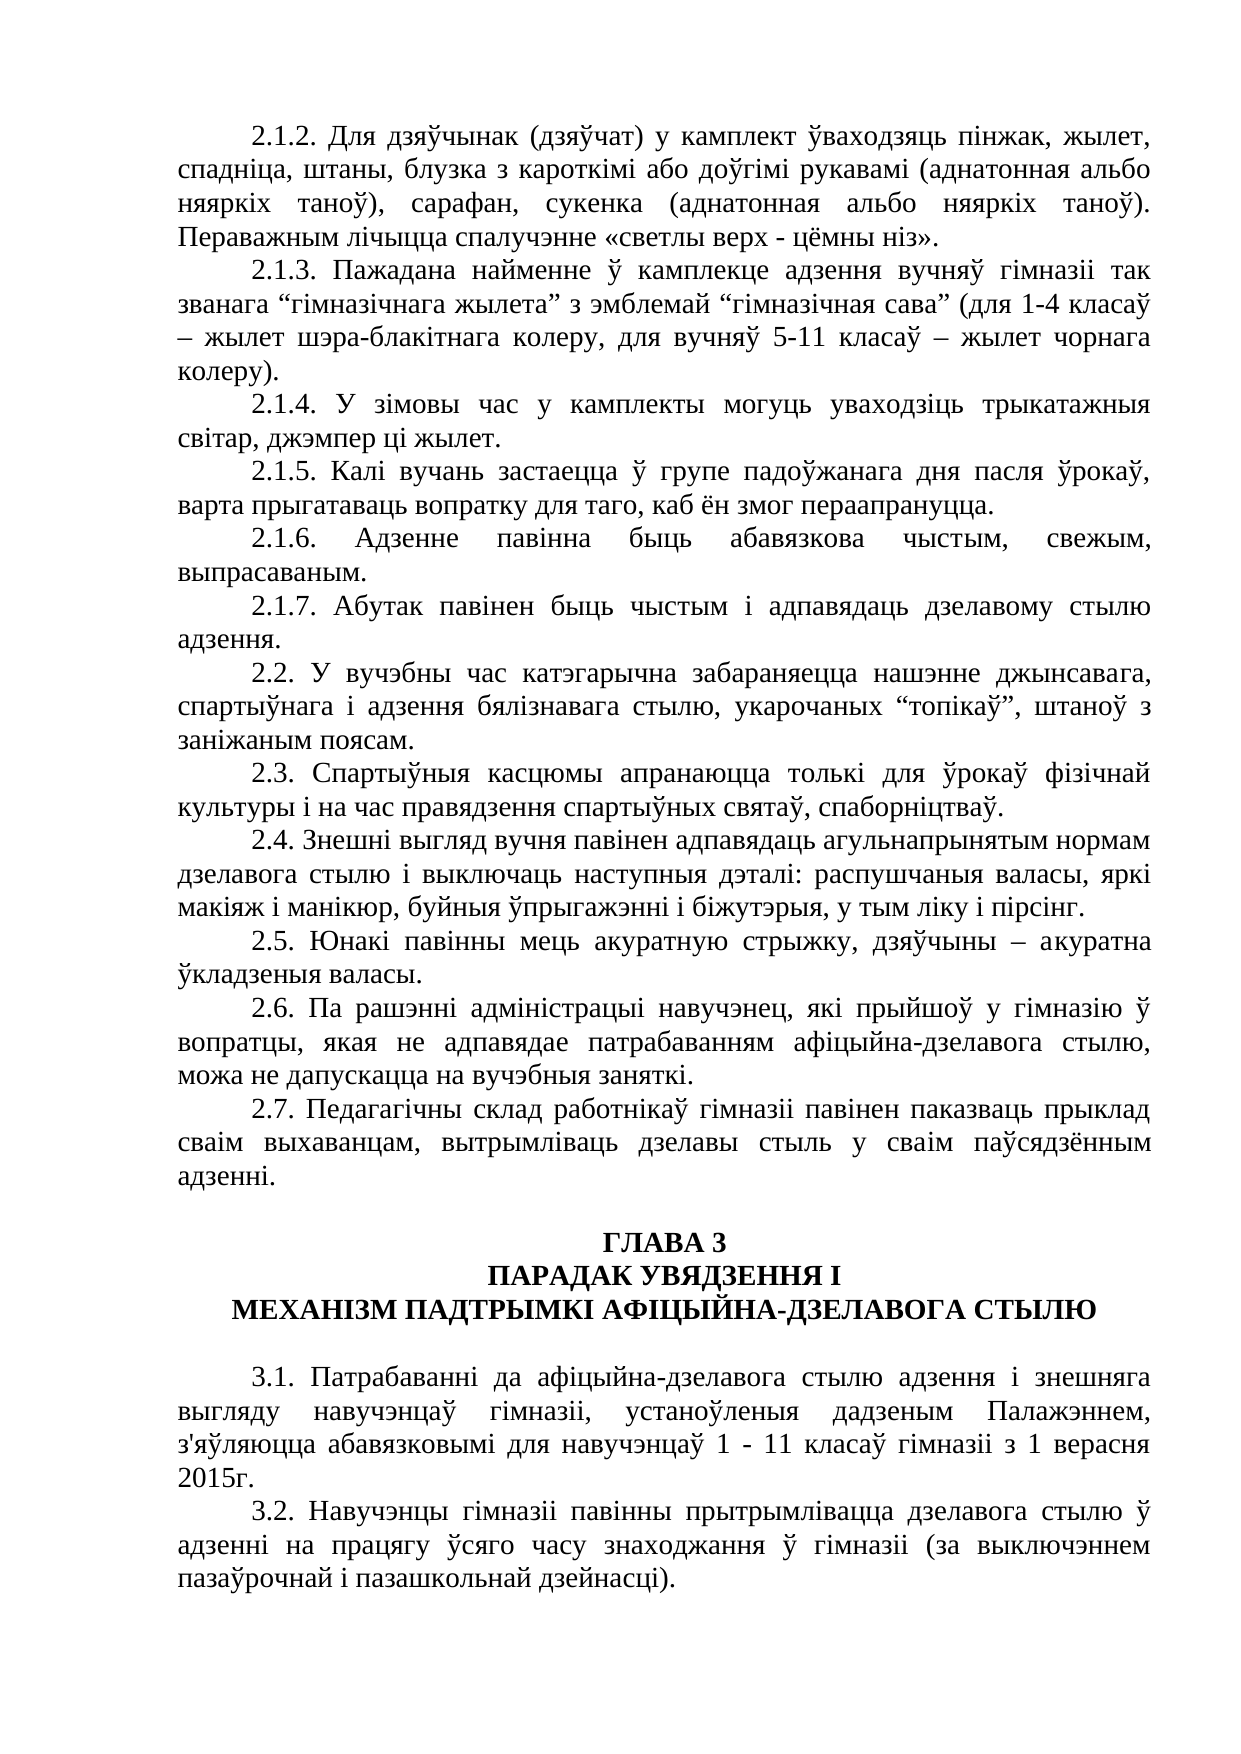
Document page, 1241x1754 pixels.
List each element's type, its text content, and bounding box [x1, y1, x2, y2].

text 2.1.6. Адзенне павінна быць абавязкова чыстым, свежым, выпрасаваным. [177, 521, 1152, 588]
text 3.2. Навучэнцы гімназіі павінны прытрымлівацца дзелавога стылю ў адзенні на працягу ўсяго часу знаходжання ў гімназіі (за выключэннем пазаўрочнай і пазашкольнай дзейнасці). [177, 1493, 1152, 1594]
text 2.1.4. У зімовы час у камплекты могуць уваходзіць трыкатажныя світар, джэмпер ці жылет. [177, 386, 1152, 453]
text 2.3. Спартыўныя касцюмы апранаюцца толькі для ўрокаў фізічнай культуры і на час правядзення спартыўных святаў, спаборніцтваў. [177, 755, 1152, 822]
text 2.1.7. Абутак павінен быць чыстым і адпавядаць дзелавому стылю адзення. [177, 588, 1152, 655]
text 2.1.2. Для дзяўчынак (дзяўчат) у камплект ўваходзяць пінжак, жылет, спадніца, штаны, блузка з кароткімі або доўгімі рукавамі (аднатонная альбо няяркіх таноў), сарафан, сукенка (аднатонная альбо няяркіх таноў). Пераважным лічыцца спалучэнне «светлы верх - цёмны ніз». [177, 118, 1152, 252]
text 2.6. Па рашэнні адміністрацыі навучэнец, які прыйшоў у гімназію ў вопратцы, якая не адпавядае патрабаванням афіцыйна-дзелавога стылю, можа не дапускацца на вучэбныя заняткі. [177, 990, 1152, 1091]
text ПАРАДАК УВЯДЗЕННЯ І [177, 1258, 1152, 1292]
text 3.1. Патрабаванні да афіцыйна-дзелавога стылю адзення і знешняга выгляду навучэнцаў гімназіі, устаноўленыя дадзеным Палажэннем, з'яўляюцца абавязковымі для навучэнцаў 1 - 11 класаў гімназіі з 1 верасня 2015г. [177, 1359, 1152, 1493]
text 2.5. Юнакі павінны мець акуратную стрыжку, дзяўчыны – акуратна ўкладзеныя валасы. [177, 923, 1152, 990]
text МЕХАНІЗМ ПАДТРЫМКІ АФІЦЫЙНА-ДЗЕЛАВОГА СТЫЛЮ [177, 1292, 1152, 1326]
text 2.1.5. Калі вучань застаецца ў групе падоўжанага дня пасля ўрокаў, варта прыгатаваць вопратку для таго, каб ён змог пераапрануцца. [177, 453, 1152, 521]
text 2.4. Знешні выгляд вучня павінен адпавядаць агульнапрынятым нормам дзелавога стылю і выключаць наступныя дэталі: распушчаныя валасы, яркі макіяж і манікюр, буйныя ўпрыгажэнні і біжутэрыя, у тым ліку і пірсінг. [177, 822, 1152, 923]
text 2.1.3. Пажадана найменне ў камплекце адзення вучняў гімназіі так званага “гімназічнага жылета” з эмблемай “гімназічная сава” (для 1-4 класаў – жылет шэра-блакітнага колеру, для вучняў 5-11 класаў – жылет чорнага колеру). [177, 252, 1152, 386]
text ГЛАВА 3 [177, 1225, 1152, 1258]
text 2.7. Педагагічны склад работнікаў гімназіі павінен паказваць прыклад сваім выхаванцам, вытрымліваць дзелавы стыль у сваім паўсядзённым адзенні. [177, 1091, 1152, 1191]
text 2.2. У вучэбны час катэгарычна забараняецца нашэнне джынсавага, спартыўнага і адзення бялізнавага стылю, укарочаных “топікаў”, штаноў з заніжаным поясам. [177, 655, 1152, 755]
